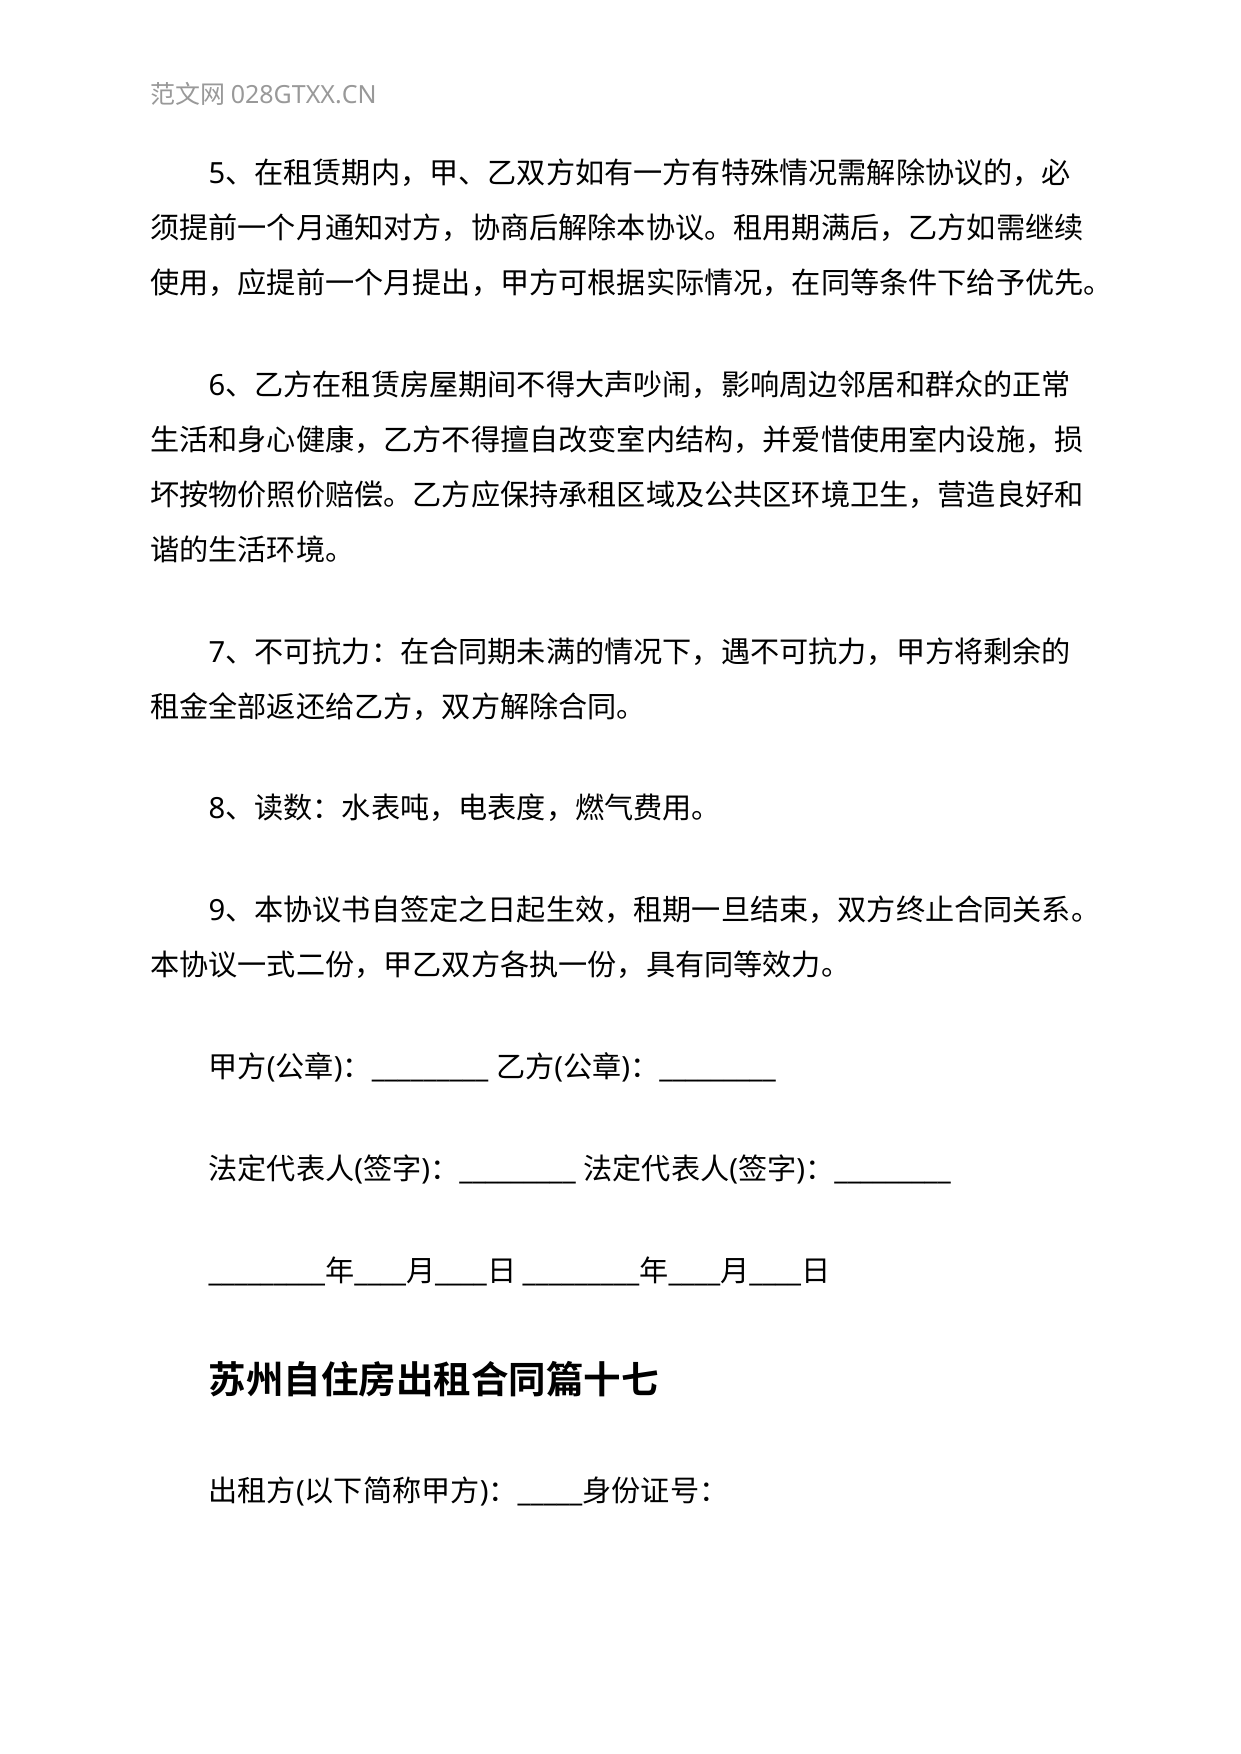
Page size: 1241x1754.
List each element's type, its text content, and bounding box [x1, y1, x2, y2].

text 9、本协议书自签定之日起生效，租期一旦结束，双方终止合同关系。本协议一式二份，甲乙双方各执一份，具有同等效力。 [150, 887, 1090, 984]
text 7、不可抗力：在合同期未满的情况下，遇不可抗力，甲方将剩余的租金全部返还给乙方，双方解除合同。 [150, 628, 1090, 726]
text 出租方(以下简称甲方)：_____身份证号： [150, 1467, 1090, 1509]
text 6、乙方在租赁房屋期间不得大声吵闹，影响周边邻居和群众的正常生活和身心健康，乙方不得擅自改变室内结构，并爱惜使用室内设施，损坏按物价照价赔偿。乙方应保持承租区域及公共区环境卫生，营造良好和谐的生活环境。 [150, 362, 1090, 569]
text 5、在租赁期内，甲、乙双方如有一方有特殊情况需解除协议的，必须提前一个月通知对方，协商后解除本协议。租用期满后，乙方如需继续使用，应提前一个月提出，甲方可根据实际情况，在同等条件下给予优先。 [150, 150, 1090, 302]
text 8、读数：水表吨，电表度，燃气费用。 [150, 785, 1090, 827]
text 苏州自住房出租合同篇十七 [150, 1350, 1090, 1404]
text _________年____月____日 _________年____月____日 [150, 1248, 1090, 1290]
text 甲方(公章)：_________ 乙方(公章)：_________ [150, 1044, 1090, 1086]
text 法定代表人(签字)：_________ 法定代表人(签字)：_________ [150, 1146, 1090, 1188]
